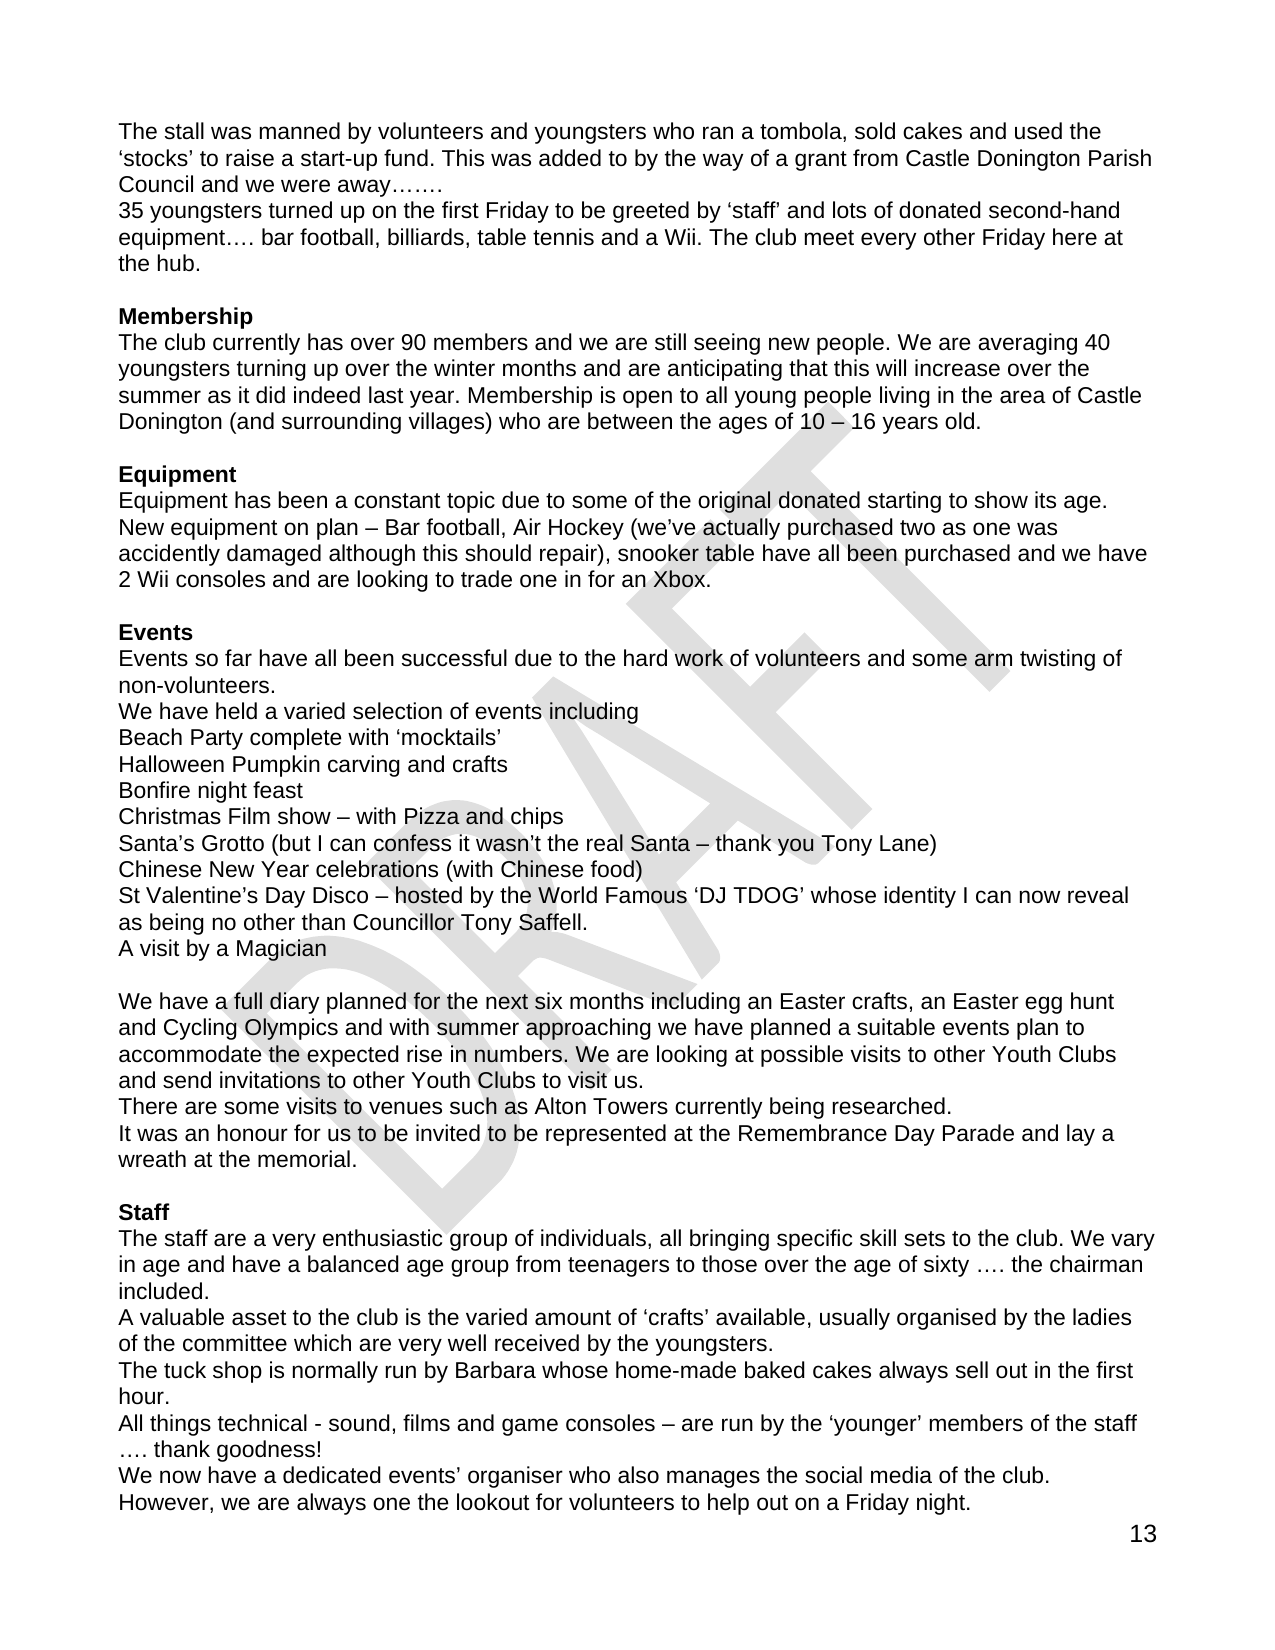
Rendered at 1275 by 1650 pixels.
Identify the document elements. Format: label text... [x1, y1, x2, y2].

text Bonfire night feast [118, 777, 1157, 803]
text Halloween Pumpkin carving and crafts [118, 751, 1157, 777]
text The tuck shop is normally run by Barbara whose home-made baked cakes always sell out in the first hour. [118, 1357, 1157, 1409]
text Equipment has been a constant topic due to some of the original donated starting to show its age. [118, 487, 1157, 513]
text Santa’s Grotto (but I can confess it wasn’t the real Santa – thank you Tony Lane) [118, 830, 1157, 856]
text 35 youngsters turned up on the first Friday to be greeted by ‘staff’ and lots of donated second-hand equipment…. bar football, billiards, table tennis and a Wii. The club meet every other Friday here at the hub. [118, 197, 1157, 276]
text Beach Party complete with ‘mocktails’ [118, 724, 1157, 751]
text A valuable asset to the club is the varied amount of ‘crafts’ available, usually organised by the ladies of the committee which are very well received by the youngsters. [118, 1304, 1157, 1357]
text However, we are always one the lookout for volunteers to help out on a Friday night. [118, 1488, 1157, 1515]
text Staff [118, 1199, 1157, 1225]
text Christmas Film show – with Pizza and chips [118, 803, 1157, 830]
text We have held a varied selection of events including [118, 698, 1157, 724]
text The staff are a very enthusiastic group of individuals, all bringing specific skill sets to the club. We vary in age and have a balanced age group from teenagers to those over the age of sixty …. the chairman included. [118, 1225, 1157, 1304]
text Chinese New Year celebrations (with Chinese food) [118, 856, 1157, 882]
text Membership [118, 303, 1157, 329]
text Events so far have all been successful due to the hard work of volunteers and some arm twisting of non-volunteers. [118, 645, 1157, 698]
text We have a full diary planned for the next six months including an Easter crafts, an Easter egg hunt and Cycling Olympics and with summer approaching we have planned a suitable events plan to accommodate the expected rise in numbers. We are looking at possible visits to other Youth Clubs and send invitations to other Youth Clubs to visit us. [118, 988, 1157, 1093]
text All things technical - sound, films and game consoles – are run by the ‘younger’ members of the staff …. thank goodness! [118, 1409, 1157, 1462]
text The club currently has over 90 members and we are still seeing new people. We are averaging 40 youngsters turning up over the winter months and are anticipating that this will increase over the summer as it did indeed last year. Membership is open to all young people living in the area of Castle Donington (and surrounding villages) who are between the ages of 10 – 16 years old. [118, 329, 1157, 434]
text New equipment on plan – Bar football, Air Hockey (we’ve actually purchased two as one was accidently damaged although this should repair), snooker table have all been purchased and we have 2 Wii consoles and are looking to trade one in for an Xbox. [118, 513, 1157, 592]
text Events [118, 619, 1157, 645]
text St Valentine’s Day Disco – hosted by the World Famous ‘DJ TDOG’ whose identity I can now reveal as being no other than Councillor Tony Saffell. [118, 882, 1157, 935]
text There are some visits to venues such as Alton Towers currently being researched. [118, 1093, 1157, 1119]
text Equipment [118, 461, 1157, 487]
text It was an honour for us to be invited to be represented at the Remembrance Day Parade and lay a wreath at the memorial. [118, 1119, 1157, 1172]
text The stall was manned by volunteers and youngsters who ran a tombola, sold cakes and used the ‘stocks’ to raise a start-up fund. This was added to by the way of a grant from Castle Donington Parish Council and we were away……. [118, 118, 1157, 197]
text A visit by a Magician [118, 935, 1157, 961]
text We now have a dedicated events’ organiser who also manages the social media of the club. [118, 1462, 1157, 1488]
